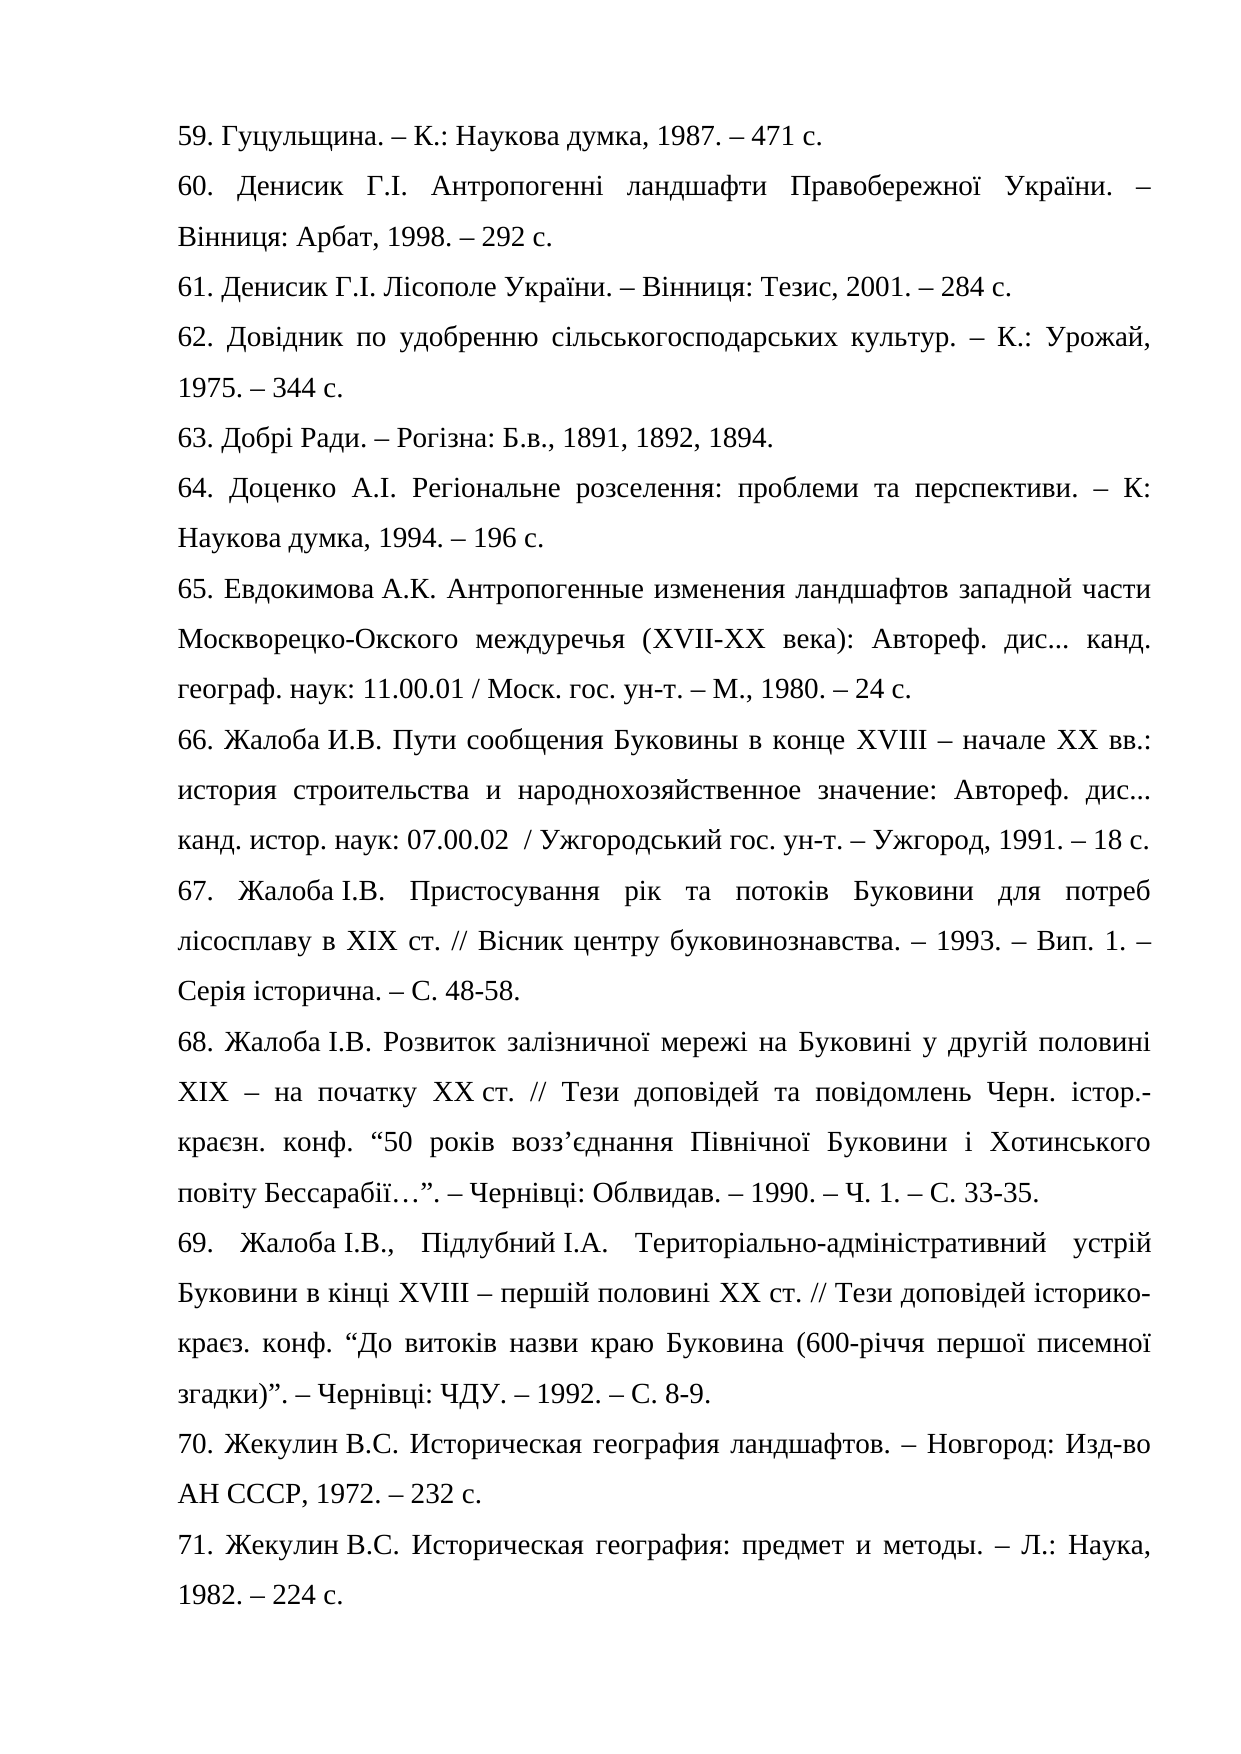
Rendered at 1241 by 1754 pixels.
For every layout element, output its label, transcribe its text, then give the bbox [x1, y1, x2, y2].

text 61. Денисик Г.І. Лісополе України. – Вінниця: Тезис, 2001. – 284 с. [177, 269, 1152, 303]
text 69. Жалоба І.В., Підлубний І.А. Територіально-адміністративний устрій Буковини в кінці XVIII – першій половині XX ст. // Тези доповідей історико-краєз. конф. “До витоків назви краю Буковина (600-річчя першої писемної згадки)”. – Чернівці: ЧДУ. – 1992. – С. 8-9. [177, 1225, 1152, 1409]
text 65. Евдокимова А.К. Антропогенные изменения ландшафтов западной части Москворецко-Окского междуречья (XVII-XX века): Автореф. дис... канд. географ. наук: 11.00.01 / Моск. гос. ун-т. – М., 1980. – 24 с. [177, 571, 1152, 705]
text 68. Жалоба І.В. Розвиток залізничної мережі на Буковині у другій половині XIX – на початку XX ст. // Тези доповідей та повідомлень Черн. істор.-краєзн. конф. “50 років возз’єднання Північної Буковини і Хотинського повіту Бессарабії…”. – Чернівці: Облвидав. – 1990. – Ч. 1. – С. 33-35. [177, 1024, 1152, 1208]
text 59. Гуцульщина. – К.: Наукова думка, 1987. – 471 с. [177, 118, 1152, 152]
text 62. Довідник по удобренню сільськогосподарських культур. – К.: Урожай, 1975. – 344 с. [177, 319, 1152, 403]
text 70. Жекулин В.С. Историческая география ландшафтов. – Новгород: Изд-во АН СССР, 1972. – 232 с. [177, 1426, 1152, 1510]
text 60. Денисик Г.І. Антропогенні ландшафти Правобережної України. – Вінниця: Арбат, 1998. – 292 с. [177, 168, 1152, 252]
text 63. Добрі Ради. – Рогізна: Б.в., 1891, 1892, 1894. [177, 420, 1152, 453]
text 66. Жалоба И.В. Пути сообщения Буковины в конце XVIII – начале XX вв.: история строительства и народнохозяйственное значение: Автореф. дис... канд. истор. наук: 07.00.02 / Ужгородський гос. ун-т. – Ужгород, 1991. – 18 с. [177, 722, 1152, 856]
text 67. Жалоба І.В. Пристосування рік та потоків Буковини для потреб лісосплаву в XIX ст. // Вісник центру буковинознавства. – 1993. – Вип. 1. – Серія історична. – С. 48-58. [177, 873, 1152, 1007]
text 64. Доценко А.І. Регіональне розселення: проблеми та перспективи. – К: Наукова думка, 1994. – 196 с. [177, 470, 1152, 554]
text 71. Жекулин В.С. Историческая география: предмет и методы. – Л.: Наука, 1982. – 224 с. [177, 1527, 1152, 1611]
